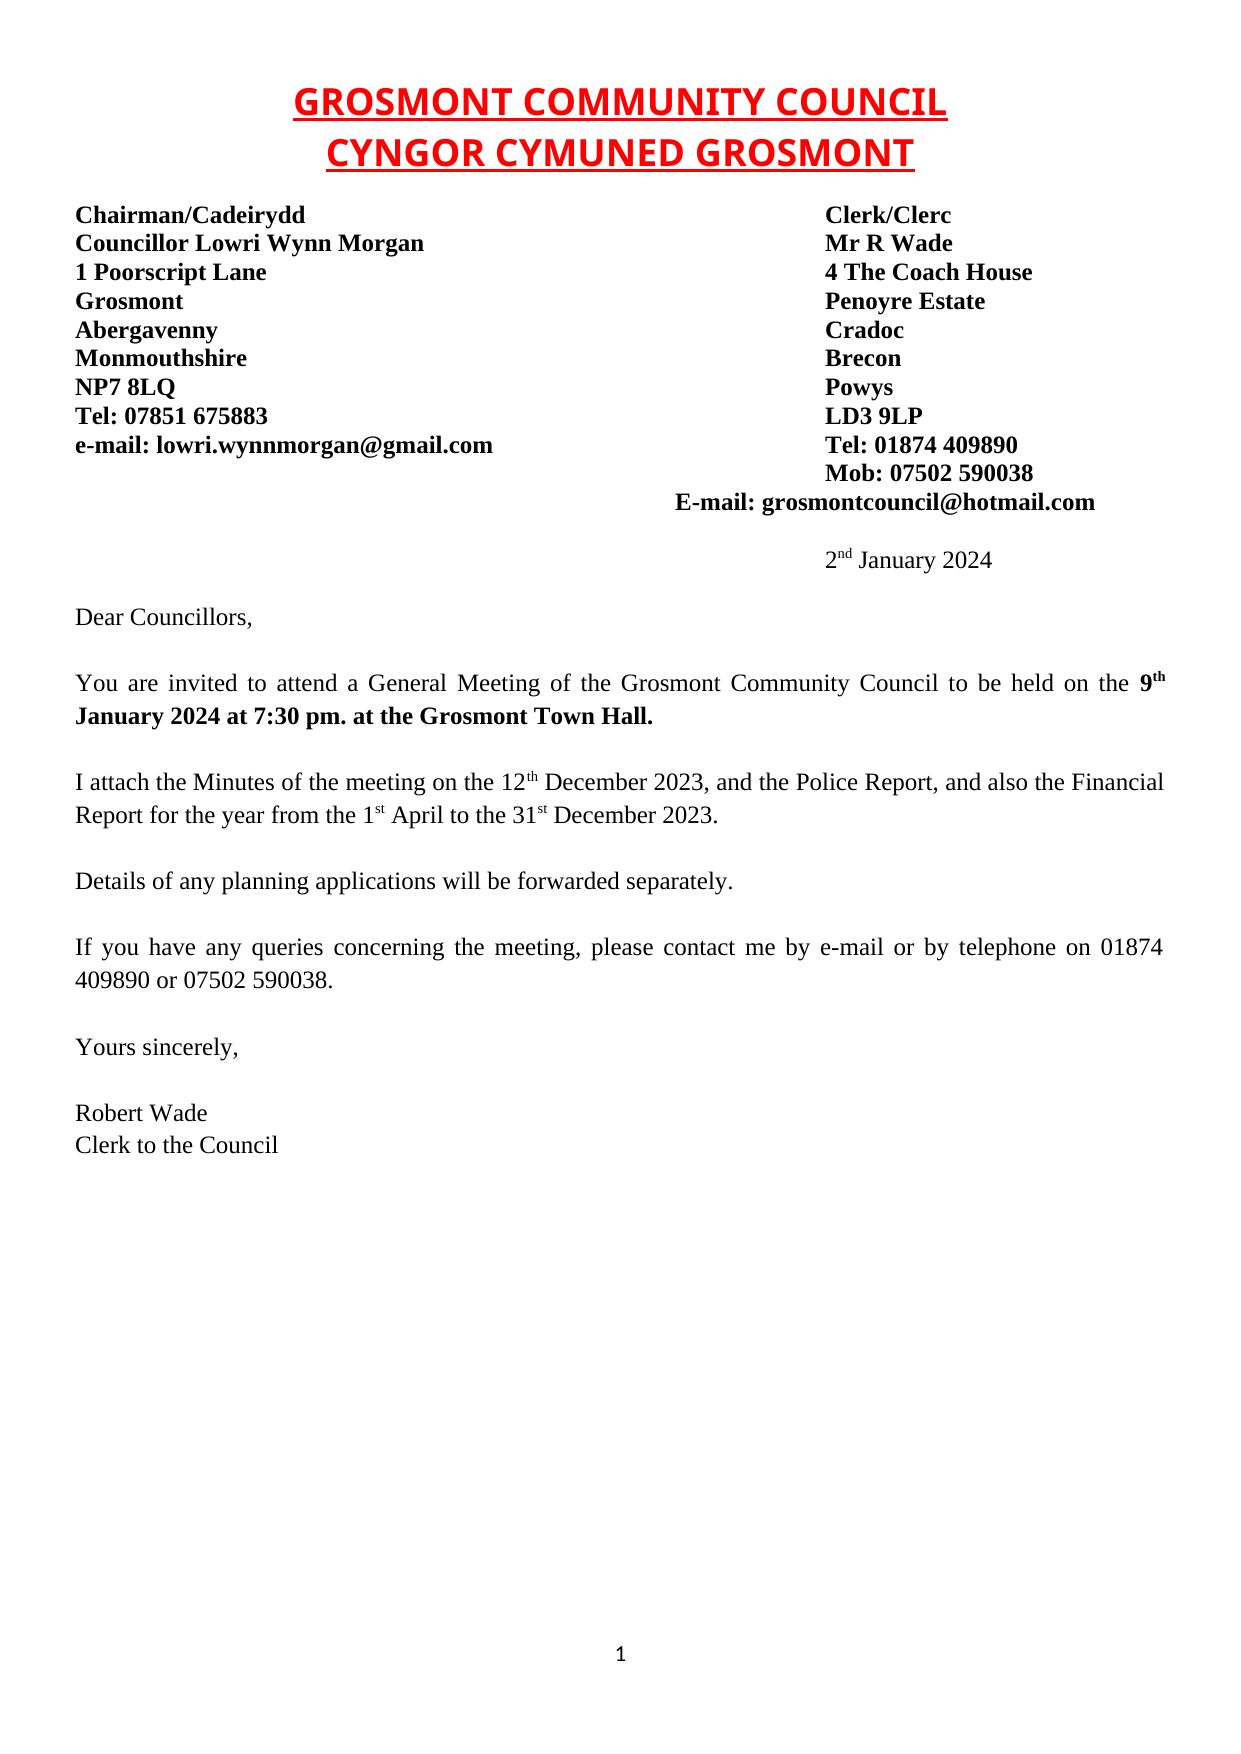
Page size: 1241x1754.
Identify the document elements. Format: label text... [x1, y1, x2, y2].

text E-mail: grosmontcouncil@hotmail.com [75, 487, 1165, 516]
text Tel: 07851 675883 LD3 9LP [75, 401, 1165, 430]
text e-mail: lowri.wynnmorgan@gmail.com Tel: 01874 409890 [75, 430, 1165, 458]
text If you have any queries concerning the meeting, please contact me by e-mail or by telephone on 01874 409890 or 07502 590038. [75, 932, 1165, 994]
text You are invited to attend a General Meeting of the Grosmont Community Council to be held on the 9th January 2024 at 7:30 pm. at the Grosmont Town Hall. [75, 668, 1165, 730]
text Monmouthshire Brecon [75, 343, 1165, 372]
text Yours sincerely, [75, 1032, 1165, 1060]
text Chairman/Cadeirydd Clerk/Clerc [75, 200, 1165, 228]
text Mob: 07502 590038 [75, 458, 1165, 487]
text Abergavenny Cradoc [75, 315, 1165, 343]
text Dear Councillors, [75, 602, 1165, 631]
text I attach the Minutes of the meeting on the 12th December 2023, and the Police Report, and also the Financial Report for the year from the 1st April to the 31st December 2023. [75, 767, 1165, 829]
text Councillor Lowri Wynn Morgan Mr R Wade [75, 228, 1165, 257]
text Details of any planning applications will be forwarded separately. [75, 866, 1165, 895]
text NP7 8LQ Powys [75, 372, 1165, 401]
text GROSMONT COMMUNITY COUNCIL [75, 75, 1165, 126]
text CYNGOR CYMUNED GROSMONT [75, 126, 1165, 177]
text 2nd January 2024 [75, 545, 1165, 573]
text Clerk to the Council [75, 1131, 1165, 1159]
text Robert Wade [75, 1098, 1165, 1126]
text 1 Poorscript Lane 4 The Coach House [75, 257, 1165, 286]
text Grosmont Penoyre Estate [75, 286, 1165, 315]
